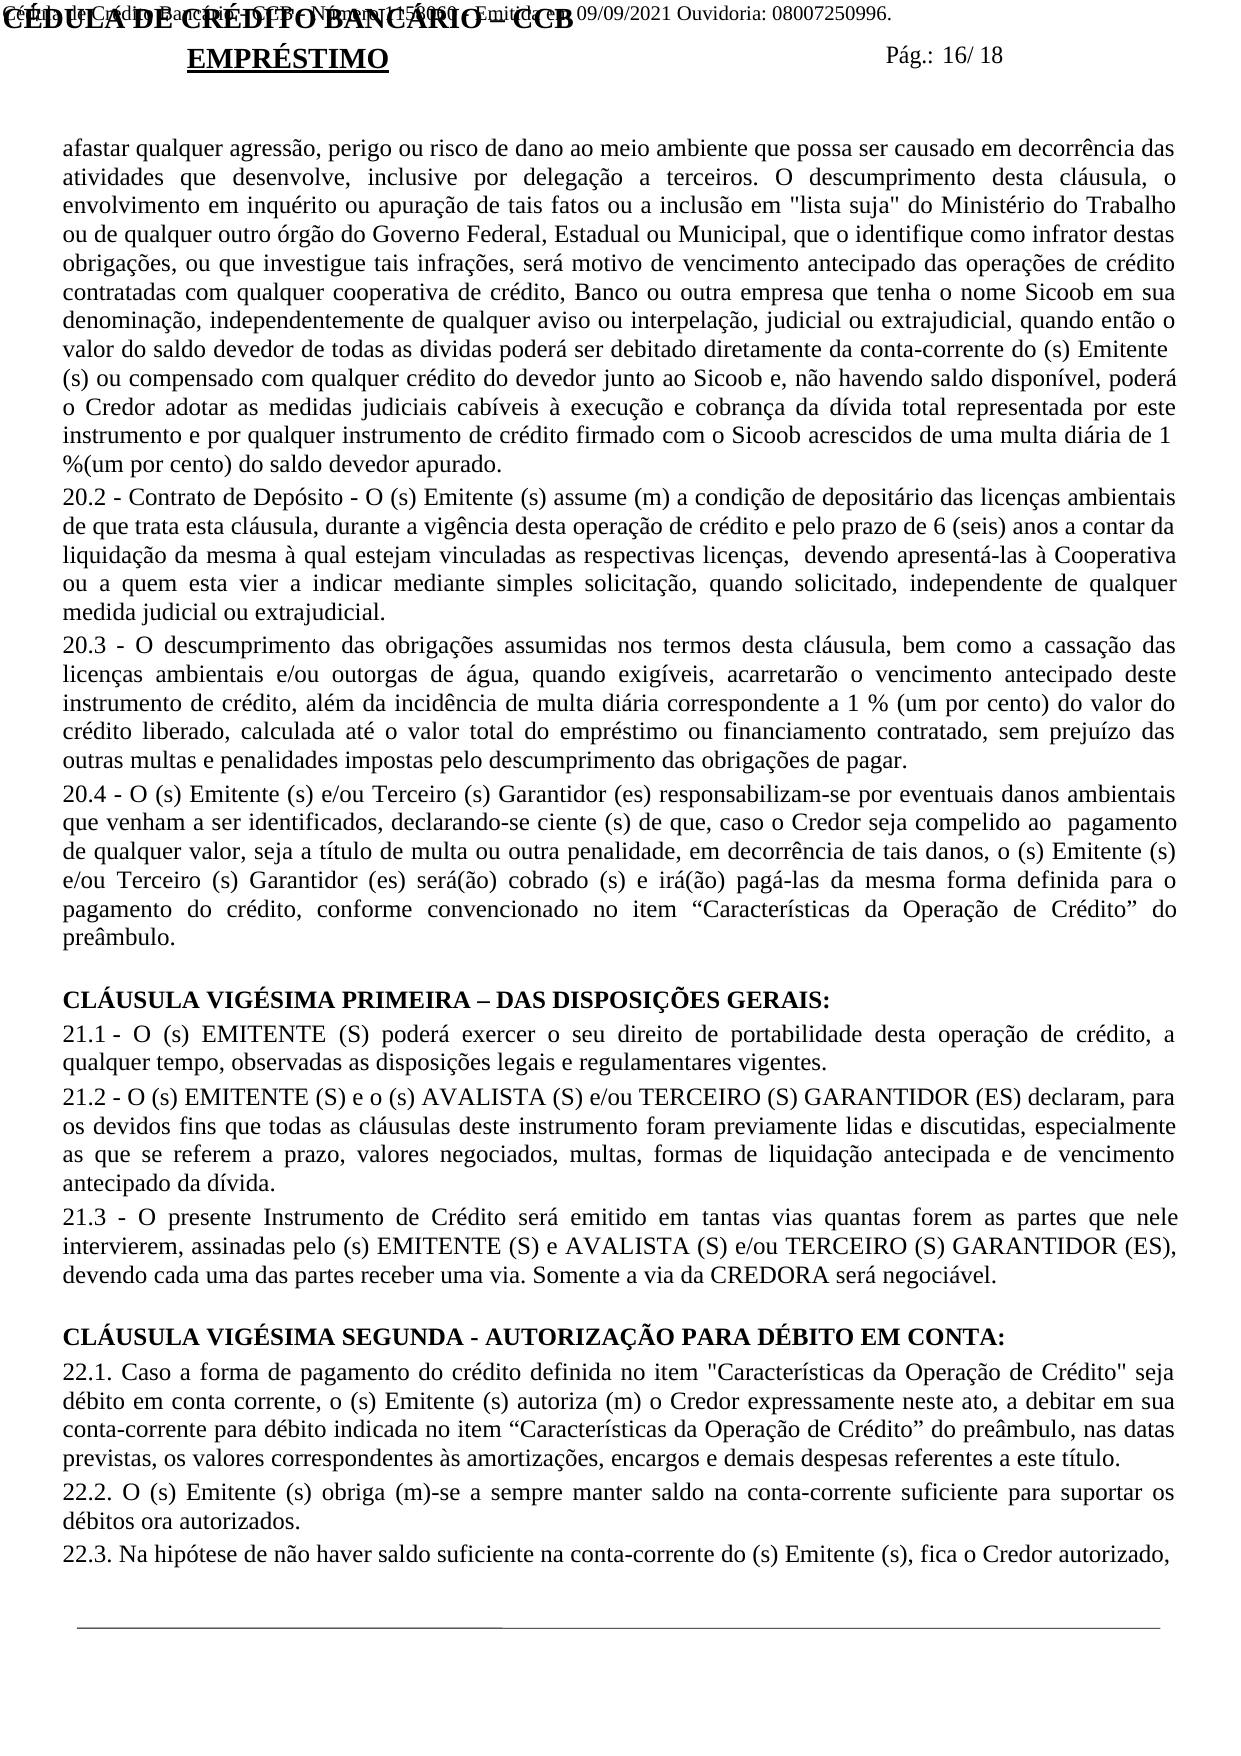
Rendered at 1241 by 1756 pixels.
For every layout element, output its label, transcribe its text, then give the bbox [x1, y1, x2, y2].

list - O presente Instrumento de Crédito será emitido em tantas vias quantas forem as partes que nele intervierem, assinadas pelo (s) EMITENTE (S) e AVALISTA (S) e/ou TERCEIRO (S) GARANTIDOR (ES), devendo cada uma das partes receber uma via. Somente a via da CREDORA será negociável. [62, 1202, 1179, 1289]
list - O descumprimento das obrigações assumidas nos termos desta cláusula, bem como a cassação das licenças ambientais e/ou outorgas de água, quando exigíveis, acarretarão o vencimento antecipado deste instrumento de crédito, além da incidência de multa diária correspondente a 1 % (um por cento) do valor do crédito liberado, calculada até o valor total do empréstimo ou financiamento contratado, sem prejuízo das outras multas e penalidades impostas pelo descumprimento das obrigações de pagar. [62, 630, 1177, 774]
list - O (s) EMITENTE (S) e o (s) AVALISTA (S) e/ou TERCEIRO (S) GARANTIDOR (ES) declaram, para os devidos fins que todas as cláusulas deste instrumento foram previamente lidas e discutidas, especialmente as que se referem a prazo, valores negociados, multas, formas de liquidação antecipada e de vencimento antecipado da dívida. [62, 1082, 1177, 1197]
text (s) ou compensado com qualquer crédito do devedor junto ao Sicoob e, não havendo saldo disponível, poderá o Credor adotar as medidas judiciais cabíveis à execução e cobrança da dívida total representada por este instrumento e por qualquer instrumento de crédito firmado com o Sicoob acrescidos de uma multa diária de 1 [62, 363, 1177, 449]
text %(um por cento) do saldo devedor apurado. [62, 449, 1194, 478]
list - Contrato de Depósito - O (s) Emitente (s) assume (m) a condição de depositário das licenças ambientais de que trata esta cláusula, durante a vigência desta operação de crédito e pelo prazo de 6 (seis) anos a contar da liquidação da mesma à qual estejam vinculadas as respectivas licenças, devendo apresentá-las à Cooperativa ou a quem esta vier a indicar mediante simples solicitação, quando solicitado, independente de qualquer medida judicial ou extrajudicial. [62, 482, 1177, 626]
list Na hipótese de não haver saldo suficiente na conta-corrente do (s) Emitente (s), fica o Credor autorizado, [62, 1539, 1194, 1568]
list Caso a forma de pagamento do crédito definida no item "Características da Operação de Crédito" seja débito em conta corrente, o (s) Emitente (s) autoriza (m) o Credor expressamente neste ato, a debitar em sua conta-corrente para débito indicada no item “Características da Operação de Crédito” do preâmbulo, nas datas previstas, os valores correspondentes às amortizações, encargos e demais despesas referentes a este título. [62, 1357, 1176, 1472]
list - O (s) Emitente (s) e/ou Terceiro (s) Garantidor (es) responsabilizam-se por eventuais danos ambientais que venham a ser identificados, declarando-se ciente (s) de que, caso o Credor seja compelido ao pagamento de qualquer valor, seja a título de multa ou outra penalidade, em decorrência de tais danos, o (s) Emitente (s) e/ou Terceiro (s) Garantidor (es) será(ão) cobrado (s) e irá(ão) pagá-las da mesma forma definida para o pagamento do crédito, conforme convencionado no item “Características da Operação de Crédito” do preâmbulo. [62, 779, 1177, 951]
list - O (s) EMITENTE (S) poderá exercer o seu direito de portabilidade desta operação de crédito, a qualquer tempo, observadas as disposições legais e regulamentares vigentes. [62, 1019, 1175, 1076]
subtitle CLÁUSULA VIGÉSIMA SEGUNDA - AUTORIZAÇÃO PARA DÉBITO EM CONTA: [62, 1322, 1194, 1351]
list O (s) Emitente (s) obriga (m)-se a sempre manter saldo na conta-corrente suficiente para suportar os débitos ora autorizados. [62, 1477, 1177, 1534]
subtitle CLÁUSULA VIGÉSIMA PRIMEIRA – DAS DISPOSIÇÕES GERAIS: [62, 985, 1194, 1014]
text afastar qualquer agressão, perigo ou risco de dano ao meio ambiente que possa ser causado em decorrência das atividades que desenvolve, inclusive por delegação a terceiros. O descumprimento desta cláusula, o envolvimento em inquérito ou apuração de tais fatos ou a inclusão em "lista suja" do Ministério do Trabalho ou de qualquer outro órgão do Governo Federal, Estadual ou Municipal, que o identifique como infrator destas obrigações, ou que investigue tais infrações, será motivo de vencimento antecipado das operações de crédito contratadas com qualquer cooperativa de crédito, Banco ou outra empresa que tenha o nome Sicoob em sua denominação, independentemente de qualquer aviso ou interpelação, judicial ou extrajudicial, quando então o valor do saldo devedor de todas as dividas poderá ser debitado diretamente da conta-corrente do (s) Emitente [62, 133, 1177, 363]
